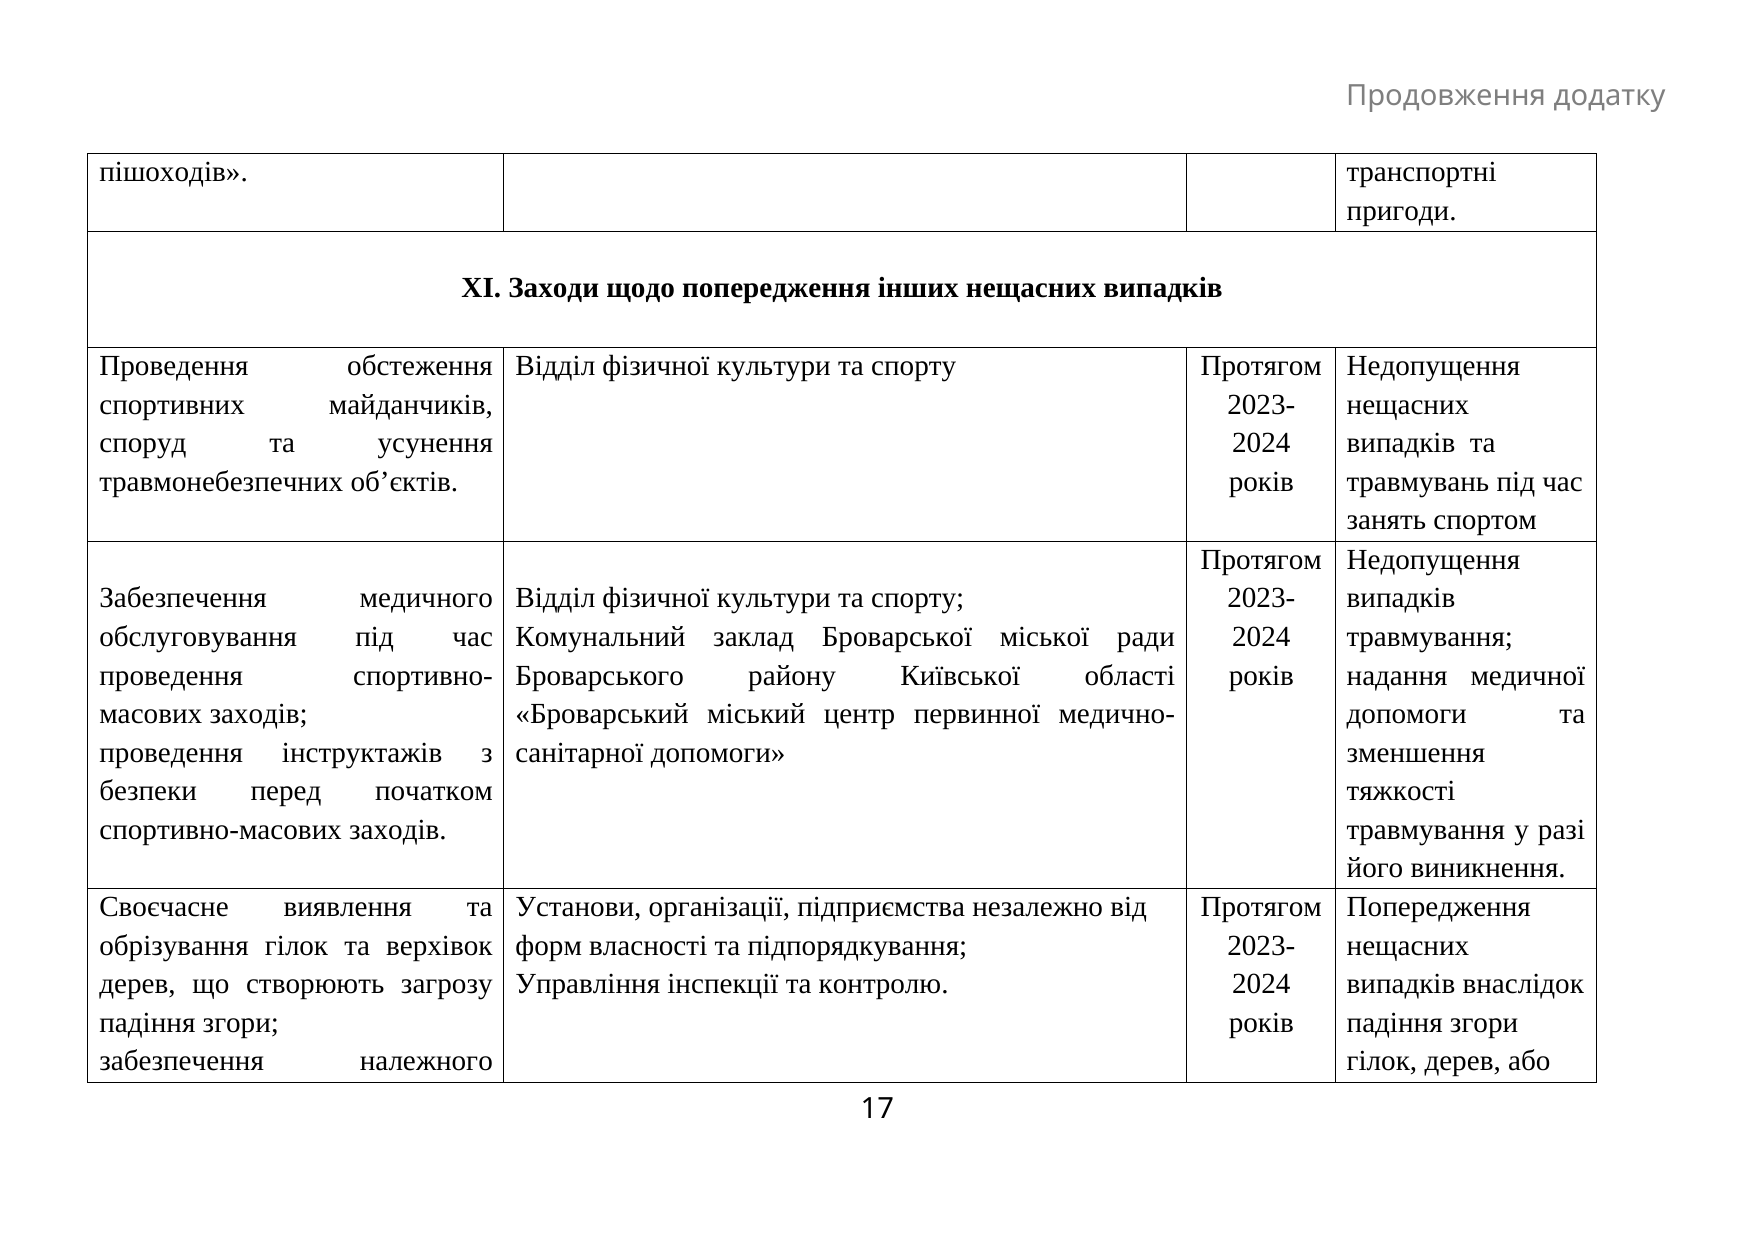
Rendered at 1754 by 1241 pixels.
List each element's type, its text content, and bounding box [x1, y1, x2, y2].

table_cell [1187, 154, 1335, 231]
table_cell Проведення обстеження спортивних майданчиків, споруд та усунення травмонебезпечних об’єктів. [88, 348, 503, 541]
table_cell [504, 889, 1186, 1082]
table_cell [1187, 889, 1335, 1082]
table_cell Забезпечення медичного обслуговування під час проведення спортивно-масових заходів; проведення інструктажів з безпеки перед початком спортивно-масових заходів. [88, 542, 503, 888]
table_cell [88, 154, 503, 231]
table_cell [504, 154, 1186, 231]
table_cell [1336, 889, 1596, 1082]
table_cell Недопущення випадків травмування; надання медичної допомоги та зменшення тяжкості травмування у разі його виникнення. [1336, 542, 1596, 888]
table_cell XІ. Заходи щодо попередження інших нещасних випадків [88, 232, 1596, 347]
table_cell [1336, 154, 1596, 231]
table_cell Протягом 2023- 2024 років [1187, 348, 1335, 541]
table_cell Протягом 2023-2024 років [1187, 542, 1335, 888]
table_cell Недопущення нещасних випадків та травмувань під час занять спортом [1336, 348, 1596, 541]
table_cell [88, 889, 503, 1082]
table_cell Відділ фізичної культури та спорту [504, 348, 1186, 541]
table_cell Відділ фізичної культури та спорту; Комунальний заклад Броварської міської ради Броварського району Київської області «Броварський міський центр первинної медично-санітарної допомоги» [504, 542, 1186, 888]
